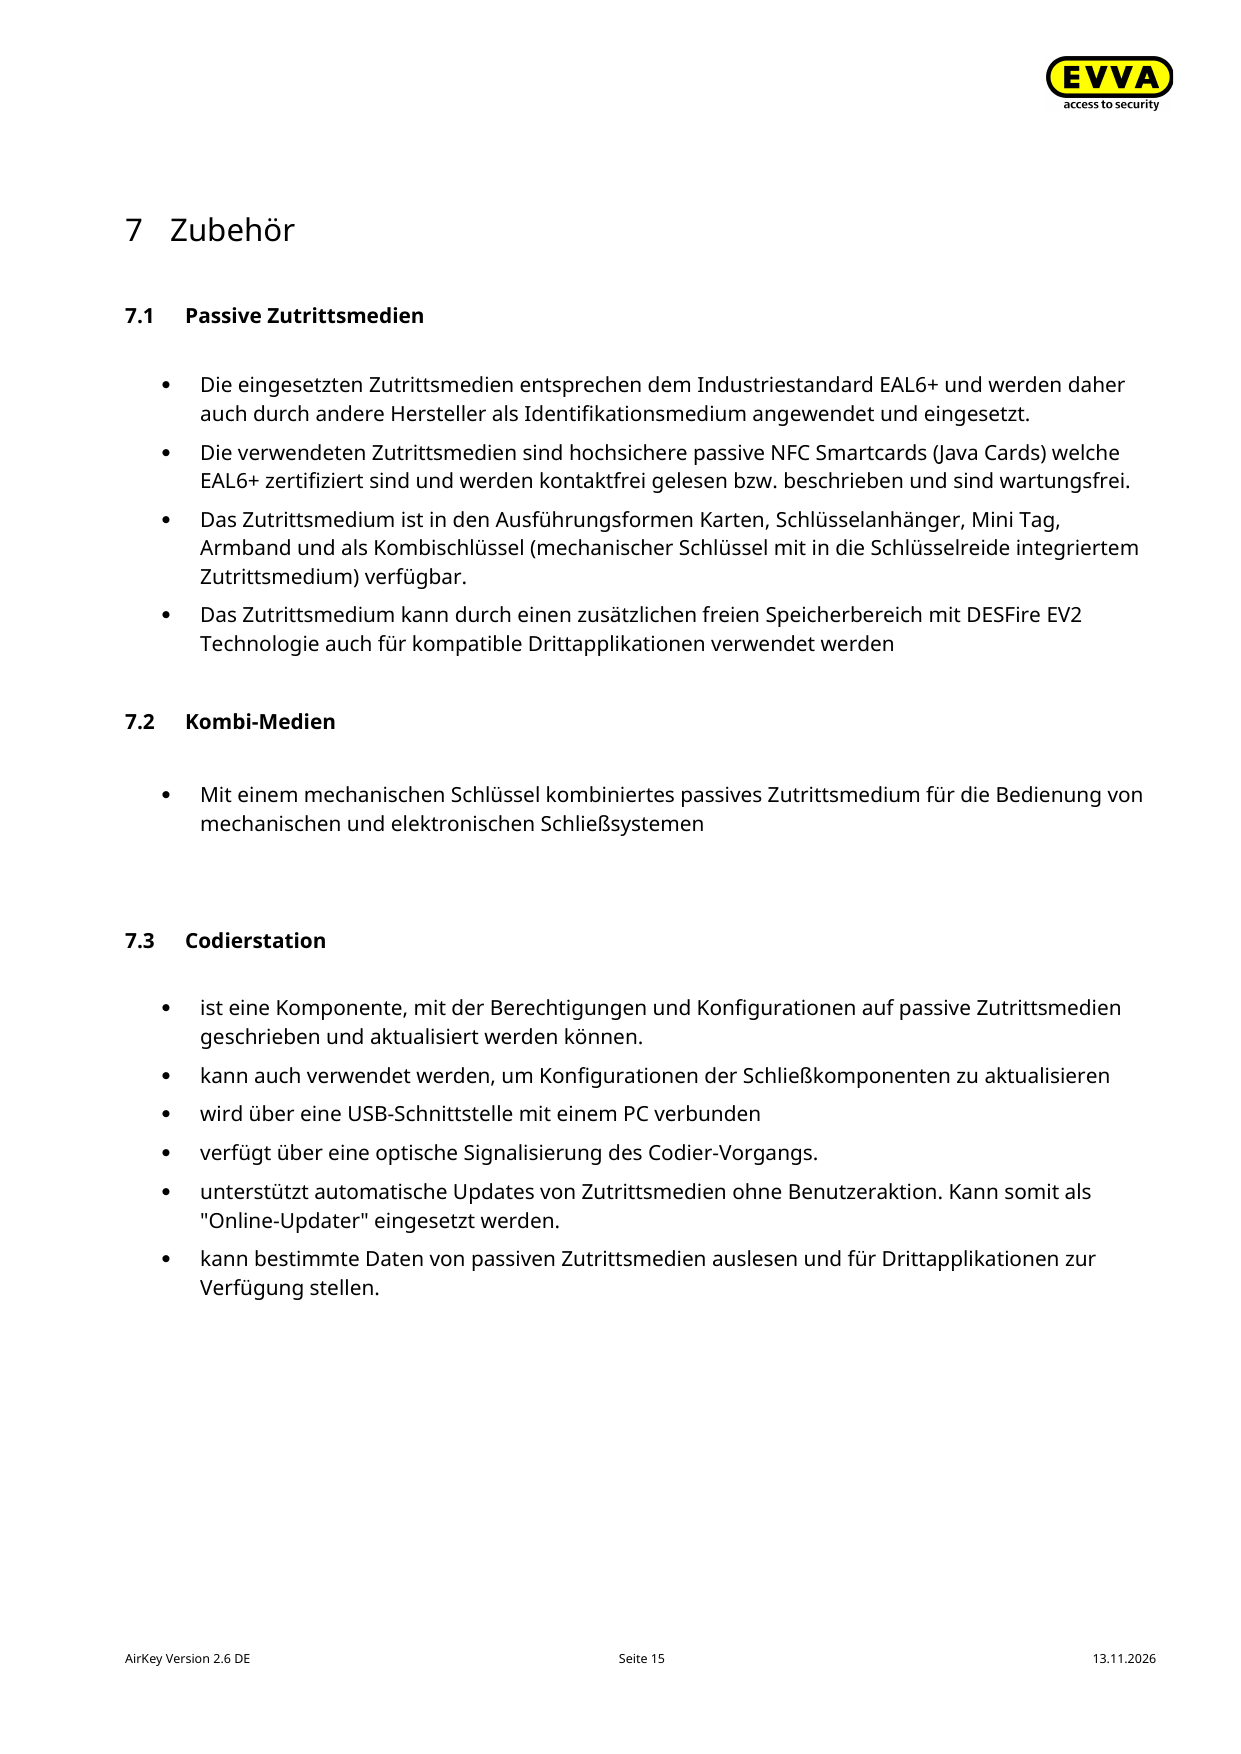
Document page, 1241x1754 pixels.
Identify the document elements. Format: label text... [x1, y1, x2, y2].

subtitle Zubehör [125, 208, 1157, 251]
list verfügt über eine optische Signalisierung des Codier-Vorgangs. [162, 1138, 1157, 1167]
picture [1046, 56, 1174, 111]
list ist eine Komponente, mit der Berechtigungen und Konfigurationen auf passive Zutrittsmedien geschrieben und aktualisiert werden können. [162, 993, 1157, 1050]
list unterstützt automatische Updates von Zutrittsmedien ohne Benutzeraktion. Kann somit als "Online-Updater" eingesetzt werden. [162, 1177, 1157, 1234]
subtitle Codierstation [125, 926, 1157, 954]
subtitle Kombi-Medien [125, 707, 1157, 736]
list kann auch verwendet werden, um Konfigurationen der Schließkomponenten zu aktualisieren [162, 1061, 1157, 1089]
list wird über eine USB-Schnittstelle mit einem PC verbunden [162, 1099, 1157, 1128]
list Die verwendeten Zutrittsmedien sind hochsichere passive NFC Smartcards (Java Cards) welche EAL6+ zertifiziert sind und werden kontaktfrei gelesen bzw. beschrieben und sind wartungsfrei. [162, 438, 1157, 494]
list Die eingesetzten Zutrittsmedien entsprechen dem Industriestandard EAL6+ und werden daher auch durch andere Hersteller als Identifikationsmedium angewendet und eingesetzt. [162, 370, 1157, 427]
list Mit einem mechanischen Schlüssel kombiniertes passives Zutrittsmedium für die Bedienung von mechanischen und elektronischen Schließsystemen [162, 780, 1157, 837]
subtitle Passive Zutrittsmedien [125, 301, 1157, 329]
list Das Zutrittsmedium ist in den Ausführungsformen Karten, Schlüsselanhänger, Mini Tag, Armband und als Kombischlüssel (mechanischer Schlüssel mit in die Schlüsselreide integriertem Zutrittsmedium) verfügbar. [162, 505, 1157, 590]
list kann bestimmte Daten von passiven Zutrittsmedien auslesen und für Drittapplikationen zur Verfügung stellen. [162, 1244, 1157, 1301]
list Das Zutrittsmedium kann durch einen zusätzlichen freien Speicherbereich mit DESFire EV2 Technologie auch für kompatible Drittapplikationen verwendet werden [162, 601, 1157, 657]
